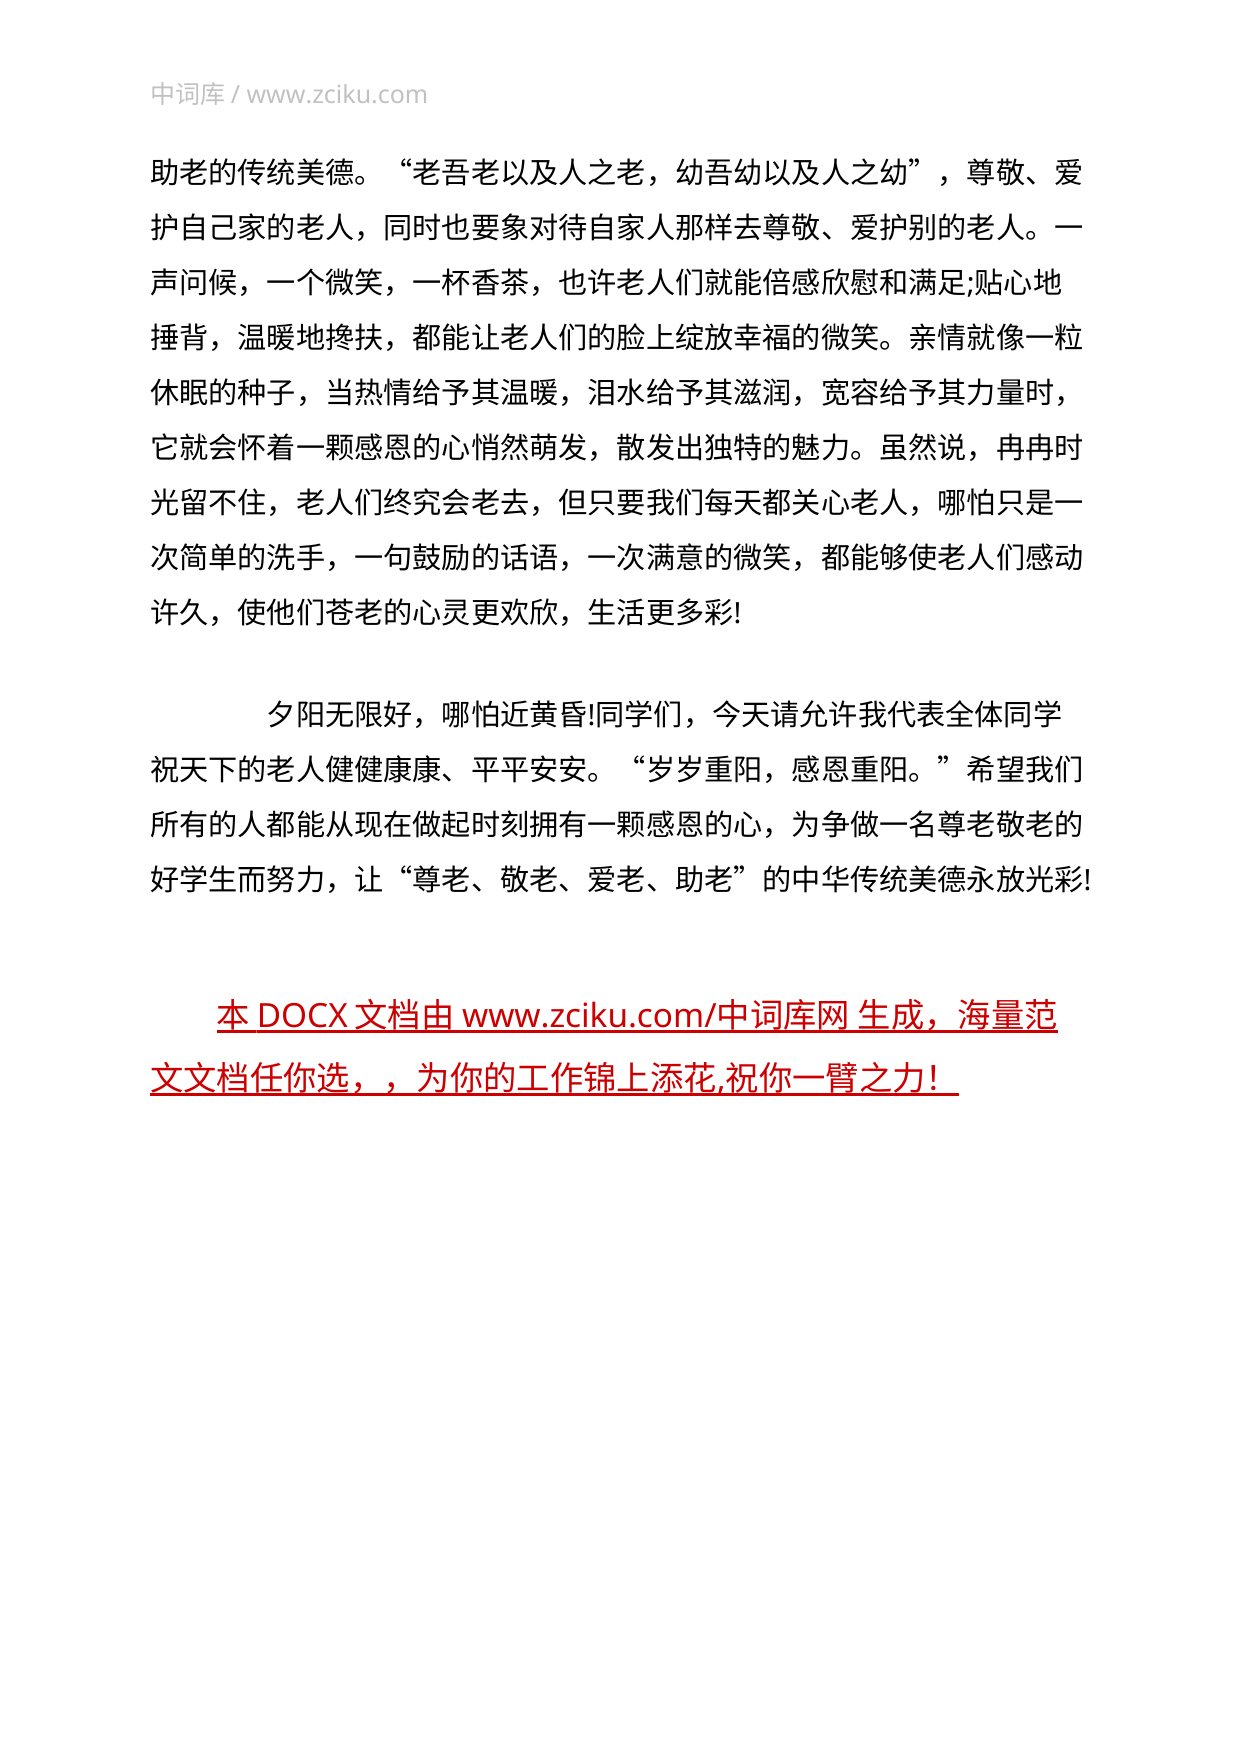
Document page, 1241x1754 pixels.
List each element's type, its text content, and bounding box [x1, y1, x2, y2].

text 本DOCX文档由 www.zciku.com/中词库网 生成，海量范文文档任你选，，为你的工作锦上添花,祝你一臂之力！ [150, 989, 1090, 1101]
text 夕阳无限好，哪怕近黄昏!同学们，今天请允许我代表全体同学祝天下的老人健健康康、平平安安。“岁岁重阳，感恩重阳。”希望我们所有的人都能从现在做起时刻拥有一颗感恩的心，为争做一名尊老敬老的好学生而努力，让“尊老、敬老、爱老、助老”的中华传统美德永放光彩! [150, 691, 1090, 898]
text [150, 150, 1090, 632]
